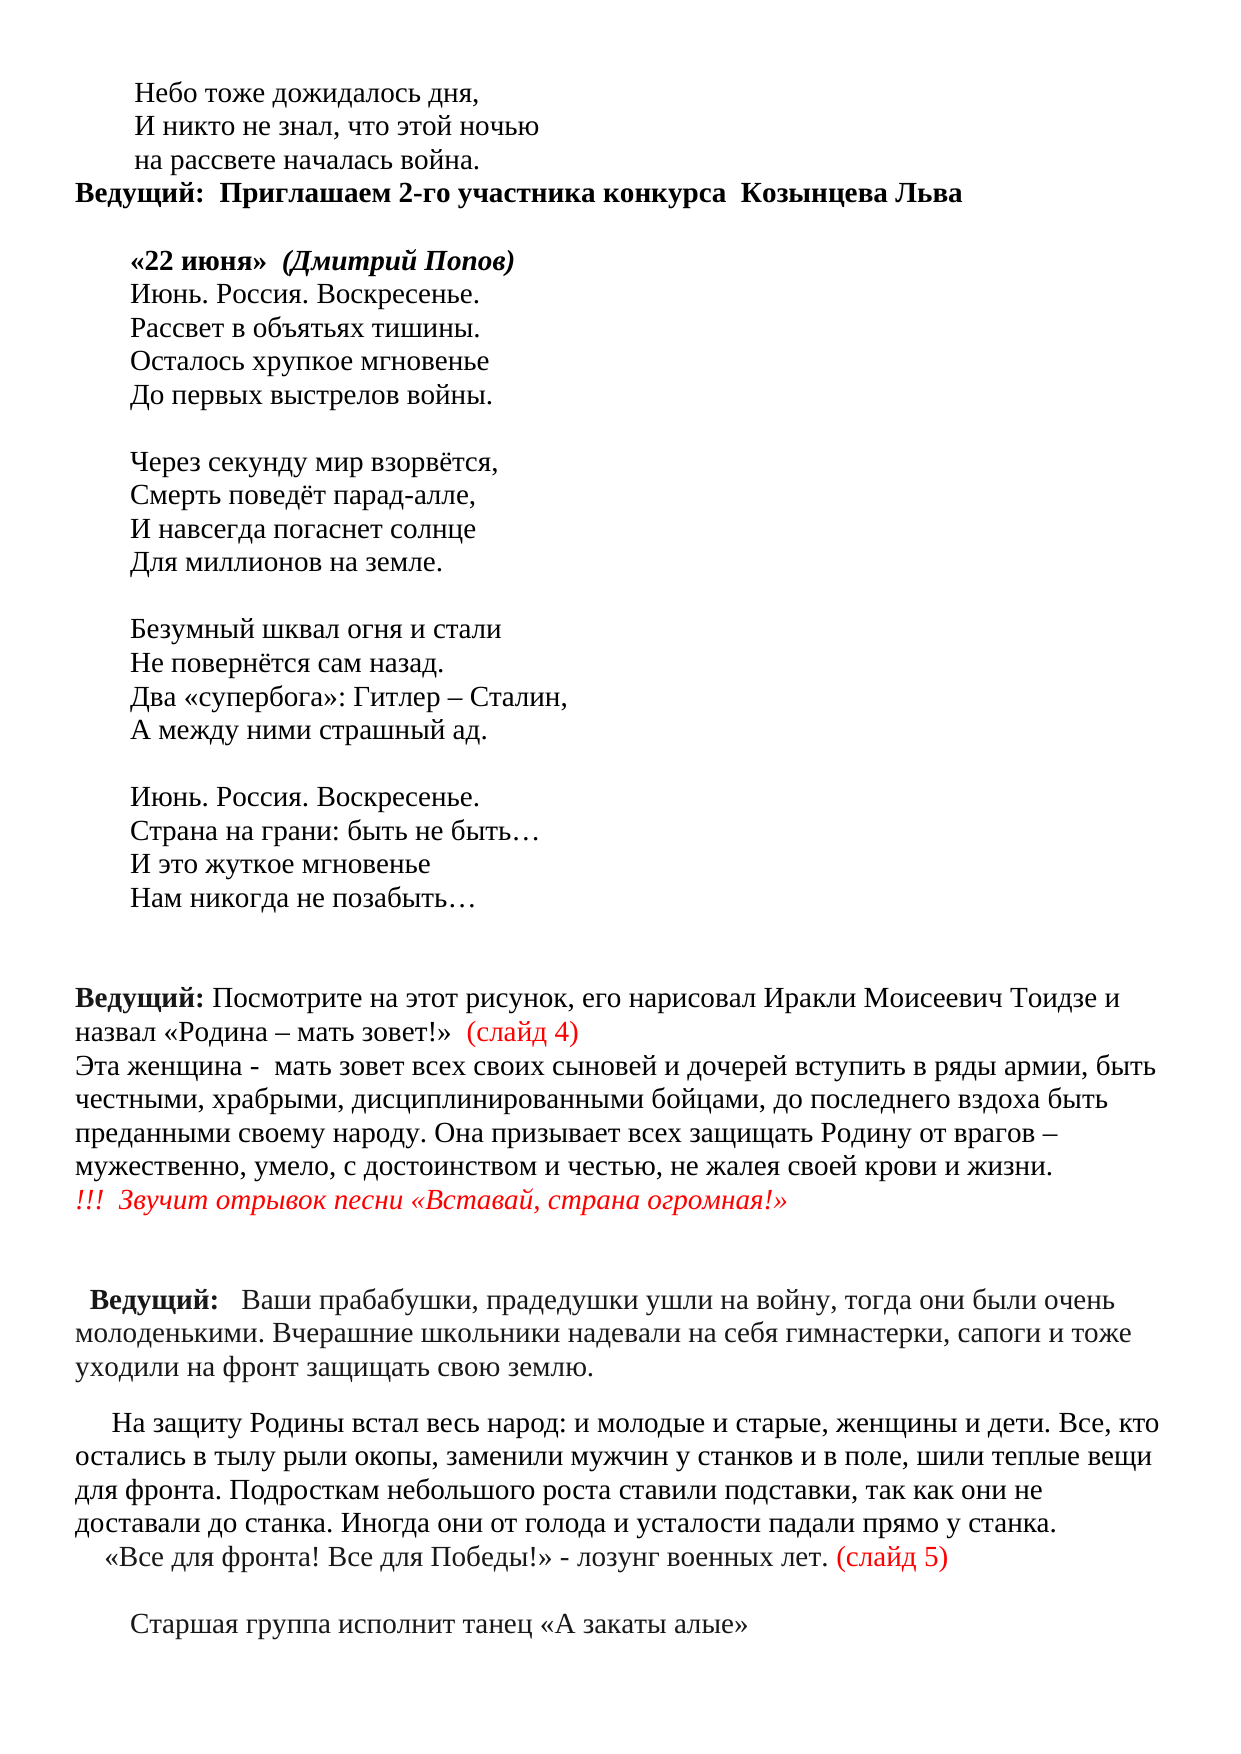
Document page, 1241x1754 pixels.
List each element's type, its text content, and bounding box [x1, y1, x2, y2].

text Ведущий: Приглашаем 2-го участника конкурса Козынцева Льва [75, 176, 1165, 209]
text Ведущий: Ваши прабабушки, прадедушки ушли на войну, тогда они были очень молоденькими. Вчерашние школьники надевали на себя гимнастерки, сапоги и тоже уходили на фронт защищать свою землю. [75, 1282, 1165, 1382]
text «Все для фронта! Все для Победы!» - лозунг военных лет. (слайд 5) [75, 1539, 1165, 1573]
text Небо тоже дожидалось дня, [75, 75, 1165, 108]
text Эта женщина - мать зовет всех своих сыновей и дочерей вступить в ряды армии, быть честными, храбрыми, дисциплинированными бойцами, до последнего вздоха быть преданными своему народу. Она призывает всех защищать Родину от врагов – мужественно, умело, с достоинством и честью, не жалея своей крови и жизни. [75, 1048, 1165, 1182]
text «22 июня» (Дмитрий Попов) Июнь. Россия. Воскресенье. Рассвет в объятьях тишины. Осталось хрупкое мгновенье До первых выстрелов войны. Через секунду мир взорвётся, Смерть поведёт парад-алле, И навсегда погаснет солнце Для миллионов на земле. Безумный шквал огня и стали Не повернётся сам назад. Два «супербога»: Гитлер – Сталин, А между ними страшный ад. Июнь. Россия. Воскресенье. Страна на грани: быть не быть… И это жуткое мгновенье Нам никогда не позабыть… [130, 243, 1142, 913]
text на рассвете началась война. [75, 142, 1165, 176]
text Ведущий: Посмотрите на этот рисунок, его нарисовал Иракли Моисеевич Тоидзе и назвал «Родина – мать зовет!» (слайд 4) [75, 981, 1165, 1048]
text На защиту Родины встал весь народ: и молодые и старые, женщины и дети. Все, кто остались в тылу рыли окопы, заменили мужчин у станков и в поле, шили теплые вещи для фронта. Подросткам небольшого роста ставили подставки, так как они не доставали до станка. Иногда они от голода и усталости падали прямо у станка. [75, 1405, 1165, 1539]
text !!! Звучит отрывок песни «Вставай, страна огромная!» [75, 1182, 1165, 1215]
text Старшая группа исполнит танец «А закаты алые» [130, 1606, 1142, 1640]
text И никто не знал, что этой ночью [75, 108, 1165, 142]
